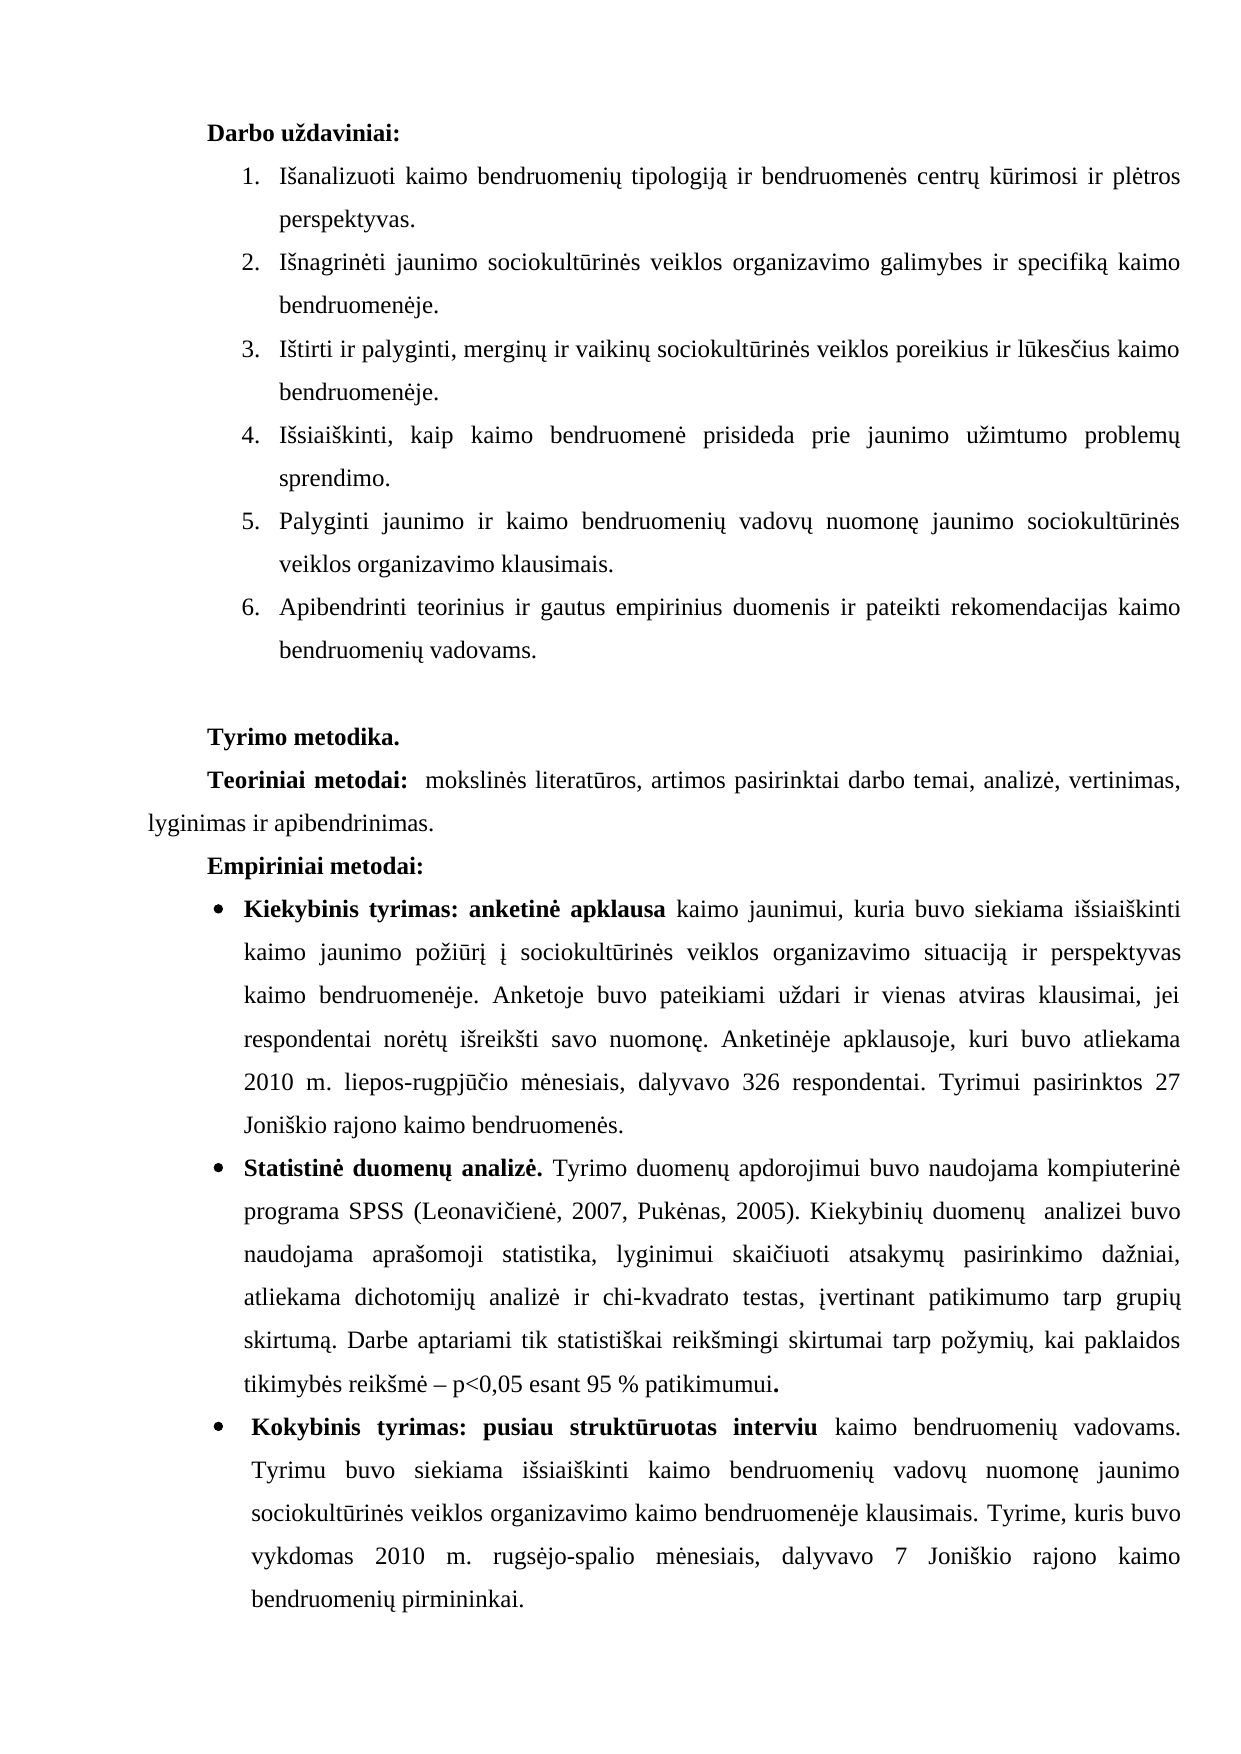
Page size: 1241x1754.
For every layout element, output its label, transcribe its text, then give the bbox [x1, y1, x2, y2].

text Teoriniai metodai: mokslinės literatūros, artimos pasirinktai darbo temai, analizė, vertinimas, lyginimas ir apibendrinimas. [148, 765, 1181, 837]
text Darbo uždaviniai: [148, 118, 1181, 147]
text Tyrimo metodika. [148, 722, 1181, 751]
list Palyginti jaunimo ir kaimo bendruomenių vadovų nuomonę jaunimo sociokultūrinės veiklos organizavimo klausimais. [241, 506, 1181, 578]
text Empiriniai metodai: [148, 851, 1181, 880]
list Kiekybinis tyrimas: anketinė apklausa kaimo jaunimui, kuria buvo siekiama išsiaiškinti kaimo jaunimo požiūrį į sociokultūrinės veiklos organizavimo situaciją ir perspektyvas kaimo bendruomenėje. Anketoje buvo pateikiami uždari ir vienas atviras klausimai, jei respondentai norėtų išreikšti savo nuomonę. Anketinėje apklausoje, kuri buvo atliekama 2010 m. liepos-rugpjūčio mėnesiais, dalyvavo 326 respondentai. Tyrimui pasirinktos 27 Joniškio rajono kaimo bendruomenės. [214, 894, 1181, 1139]
list Ištirti ir palyginti, merginų ir vaikinų sociokultūrinės veiklos poreikius ir lūkesčius kaimo bendruomenėje. [241, 334, 1181, 406]
list Išanalizuoti kaimo bendruomenių tipologiją ir bendruomenės centrų kūrimosi ir plėtros perspektyvas. [241, 161, 1181, 233]
list Kokybinis tyrimas: pusiau struktūruotas interviu kaimo bendruomenių vadovams. Tyrimu buvo siekiama išsiaiškinti kaimo bendruomenių vadovų nuomonę jaunimo sociokultūrinės veiklos organizavimo kaimo bendruomenėje klausimais. Tyrime, kuris buvo vykdomas 2010 m. rugsėjo-spalio mėnesiais, dalyvavo 7 Joniškio rajono kaimo bendruomenių pirmininkai. [214, 1412, 1181, 1613]
list Išsiaiškinti, kaip kaimo bendruomenė prisideda prie jaunimo užimtumo problemų sprendimo. [241, 420, 1181, 492]
list Statistinė duomenų analizė. Tyrimo duomenų apdorojimui buvo naudojama kompiuterinė programa SPSS (Leonavičienė, 2007, Pukėnas, 2005). Kiekybinių duomenų analizei buvo naudojama aprašomoji statistika, lyginimui skaičiuoti atsakymų pasirinkimo dažniai, atliekama dichotomijų analizė ir chi-kvadrato testas, įvertinant patikimumo tarp grupių skirtumą. Darbe aptariami tik statistiškai reikšmingi skirtumai tarp požymių, kai paklaidos tikimybės reikšmė – p<0,05 esant 95 % patikimumui. [214, 1153, 1181, 1397]
list Apibendrinti teorinius ir gautus empirinius duomenis ir pateikti rekomendacijas kaimo bendruomenių vadovams. [241, 592, 1181, 664]
list Išnagrinėti jaunimo sociokultūrinės veiklos organizavimo galimybes ir specifiką kaimo bendruomenėje. [241, 247, 1181, 319]
